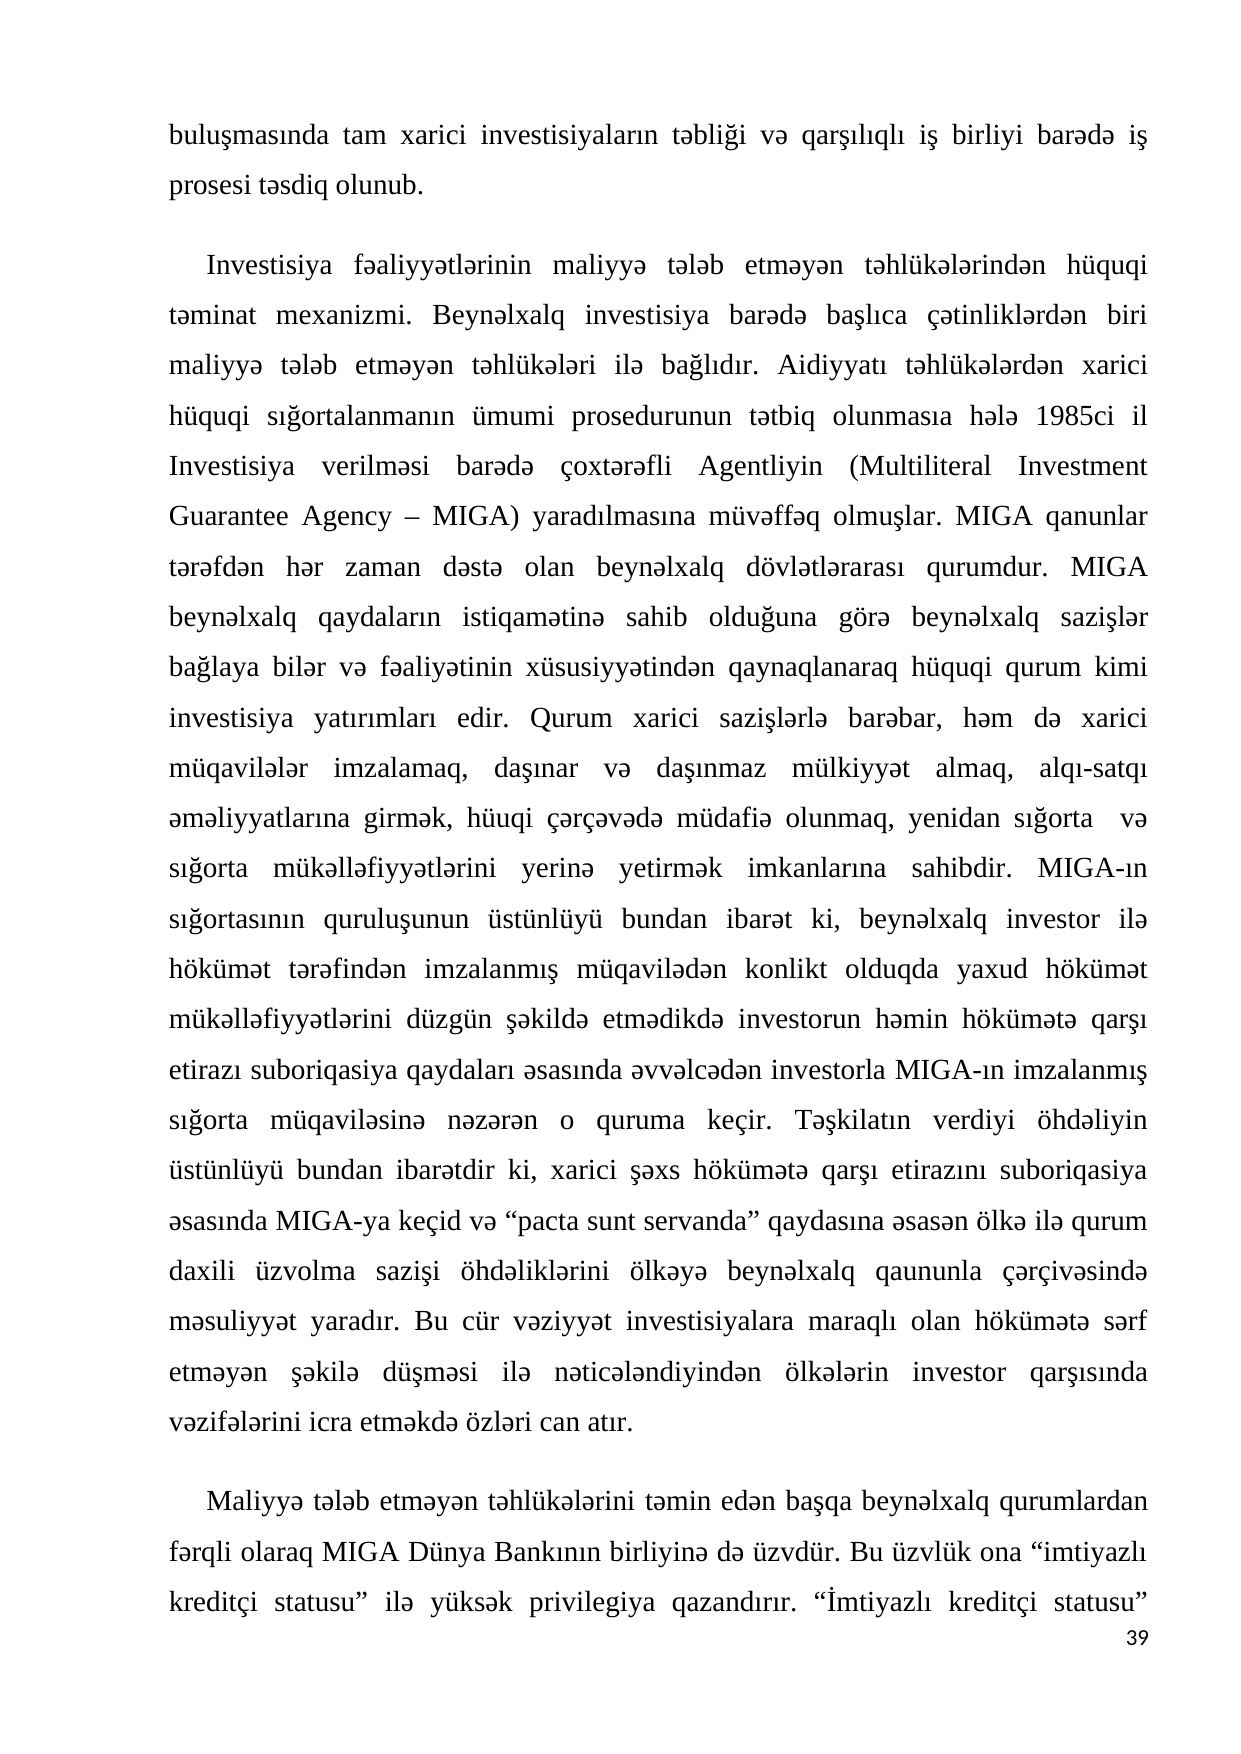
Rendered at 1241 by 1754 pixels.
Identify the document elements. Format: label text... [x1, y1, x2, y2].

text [169, 117, 1149, 201]
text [169, 1483, 1149, 1618]
text Investisiya fəaliyyətlərinin maliyyə tələb etməyən təhlükələrindən hüquqi təminat mexanizmi. Beynəlxalq investisiya barədə başlıca çətinliklərdən biri maliyyə tələb etməyən təhlükələri ilə bağlıdır. Aidiyyatı təhlükələrdən xarici hüquqi sığortalanmanın ümumi prosedurunun tətbiq olunmasıa hələ 1985ci il Investisiya verilməsi barədə çoxtərəfli Agentliyin (Multiliteral Investment Guarantee Agency – MIGA) yaradılmasına müvəffəq olmuşlar. MIGA qanunlar tərəfdən hər zaman dəstə olan beynəlxalq dövlətlərarası qurumdur. MIGA beynəlxalq qaydaların istiqamətinə sahib olduğuna görə beynəlxalq sazişlər bağlaya bilər və fəaliyətinin xüsusiyyətindən qaynaqlanaraq hüquqi qurum kimi investisiya yatırımları edir. Qurum xarici sazişlərlə barəbar, həm də xarici müqavilələr imzalamaq, daşınar və daşınmaz mülkiyyət almaq, alqı-satqı əməliyyatlarına girmək, hüuqi çərçəvədə müdafiə olunmaq, yenidan sığorta və sığorta mükəlləfiyyətlərini yerinə yetirmək imkanlarına sahibdir. MIGA-ın sığortasının quruluşunun üstünlüyü bundan ibarət ki, beynəlxalq investor ilə hökümət tərəfindən imzalanmış müqavilədən konlikt olduqda yaxud hökümət mükəlləfiyyətlərini düzgün şəkildə etmədikdə investorun həmin hökümətə qarşı etirazı suboriqasiya qaydaları əsasında əvvəlcədən investorla MIGA-ın imzalanmış sığorta müqaviləsinə nəzərən o quruma keçir. Təşkilatın verdiyi öhdəliyin üstünlüyü bundan ibarətdir ki, xarici şəxs hökümətə qarşı etirazını suboriqasiya əsasında MIGA-ya keçid və “pacta sunt servanda” qaydasına əsasən ölkə ilə qurum daxili üzvolma sazişi öhdəliklərini ölkəyə beynəlxalq qaununla çərçivəsində məsuliyyət yaradır. Bu cür vəziyyət investisiyalara maraqlı olan hökümətə sərf etməyən şəkilə düşməsi ilə nəticələndiyindən ölkələrin investor qarşısında vəzifələrini icra etməkdə özləri can atır. [169, 247, 1149, 1438]
